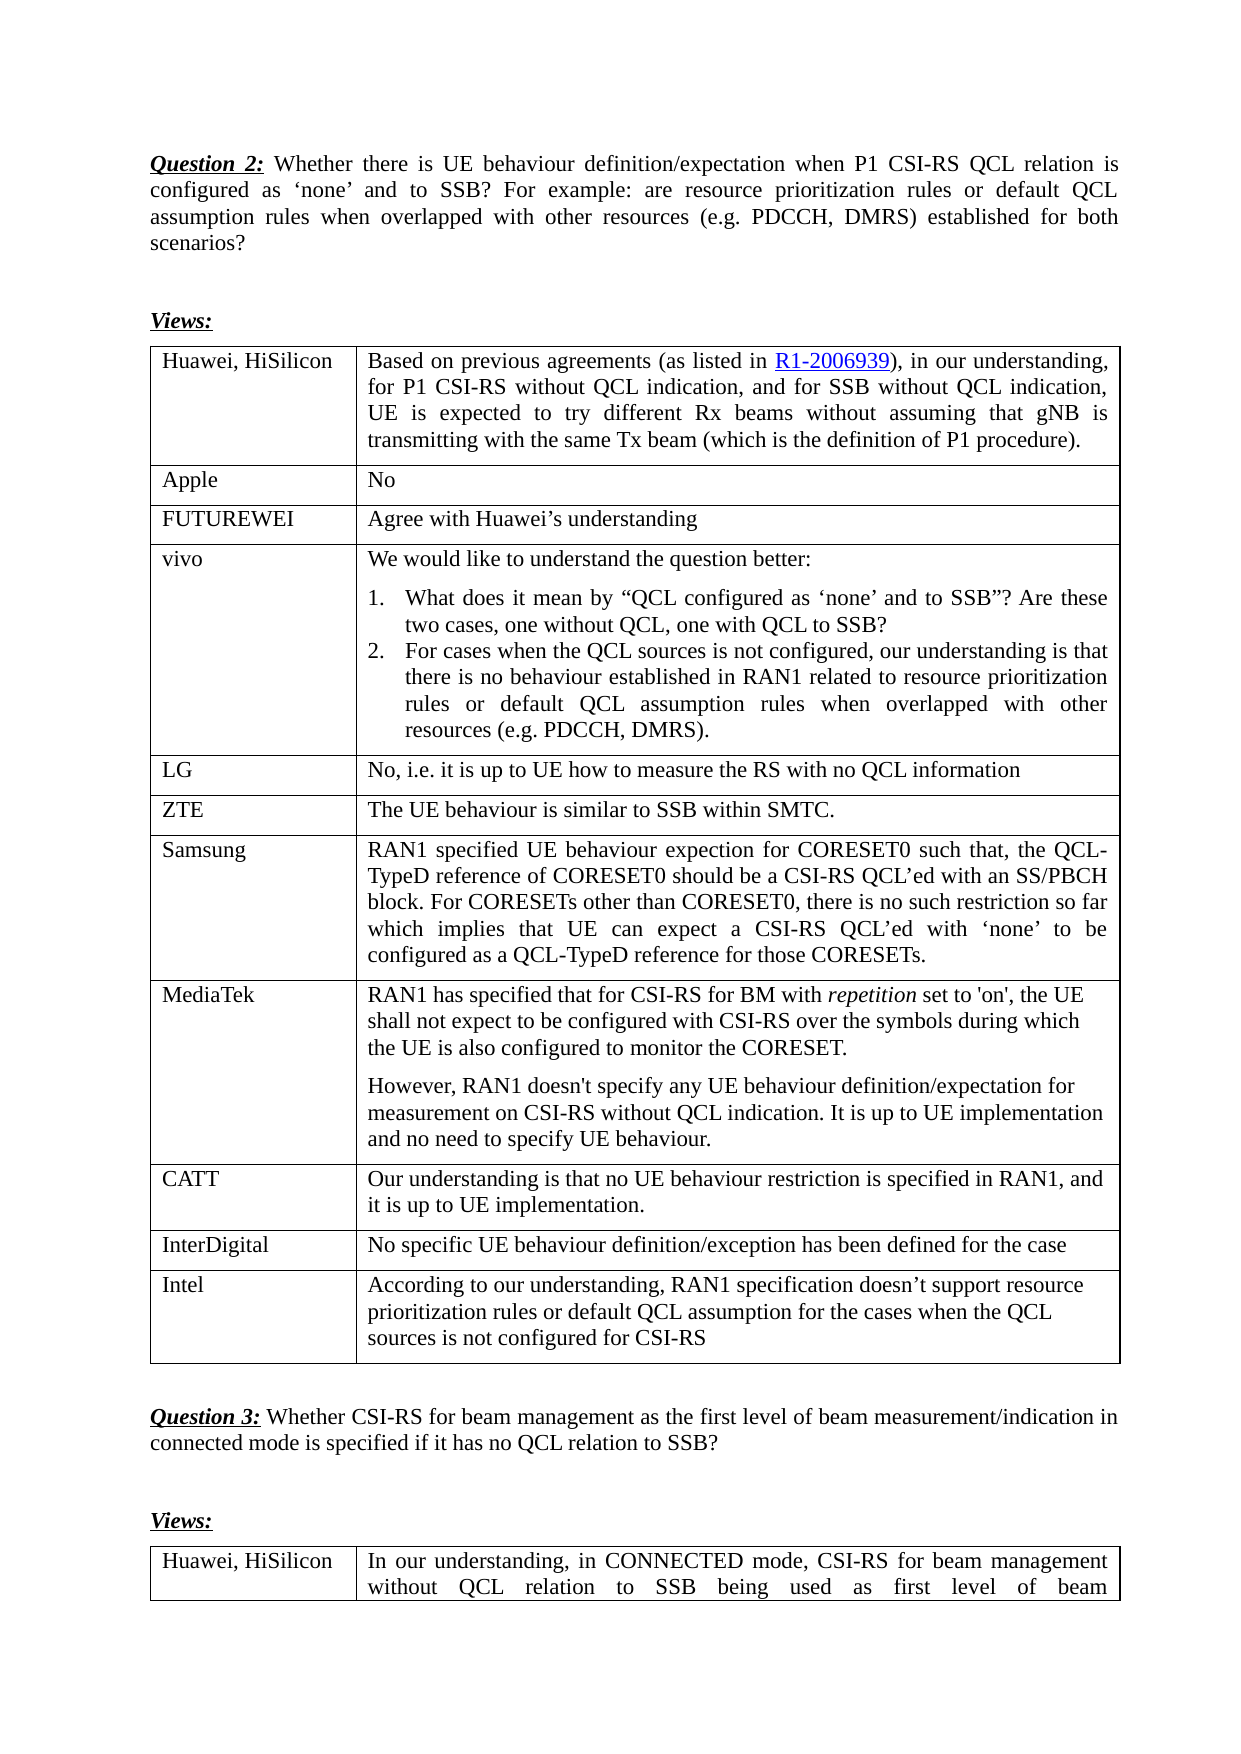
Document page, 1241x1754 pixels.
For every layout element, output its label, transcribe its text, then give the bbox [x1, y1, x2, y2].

table_cell No [357, 466, 1119, 504]
table_header Huawei, HiSilicon [151, 347, 356, 464]
table_cell We would like to understand the question better: What does it mean by “QCL configured as ‘none’ and to SSB”? Are these two cases, one without QCL, one with QCL to SSB? For cases when the QCL sources is not configured, our understanding is that there is no behaviour established in RAN1 related to resource prioritization rules or default QCL assumption rules when overlapped with other resources (e.g. PDCCH, DMRS). [357, 545, 1119, 755]
table_cell vivo [151, 545, 356, 755]
table_cell The UE behaviour is similar to SSB within SMTC. [357, 796, 1119, 835]
text Views: [150, 307, 1120, 333]
table_cell No, i.e. it is up to UE how to measure the RS with no QCL information [357, 756, 1119, 795]
text Question 2: Whether there is UE behaviour definition/expectation when P1 CSI-RS QCL relation is configured as ‘none’ and to SSB? For example: are resource prioritization rules or default QCL assumption rules when overlapped with other resources (e.g. PDCCH, DMRS) established for both scenarios? [150, 150, 1120, 255]
table_cell Samsung [151, 836, 356, 980]
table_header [357, 1547, 1119, 1599]
table_cell According to our understanding, RAN1 specification doesn’t support resource prioritization rules or default QCL assumption for the cases when the QCL sources is not configured for CSI-RS [357, 1271, 1119, 1363]
table_cell Apple [151, 466, 356, 504]
table_cell InterDigital [151, 1231, 356, 1270]
text Question 3: Whether CSI-RS for beam management as the first level of beam measurement/indication in connected mode is specified if it has no QCL relation to SSB? [150, 1403, 1120, 1456]
table_cell RAN1 specified UE behaviour expection for CORESET0 such that, the QCL-TypeD reference of CORESET0 should be a CSI-RS QCL’ed with an SS/PBCH block. For CORESETs other than CORESET0, there is no such restriction so far which implies that UE can expect a CSI-RS QCL’ed with ‘none’ to be configured as a QCL-TypeD reference for those CORESETs. [357, 836, 1119, 980]
table_cell LG [151, 756, 356, 795]
table_cell ZTE [151, 796, 356, 835]
table_cell Agree with Huawei’s understanding [357, 506, 1119, 544]
table_cell Intel [151, 1271, 356, 1363]
table_header Based on previous agreements (as listed in R1-2006939), in our understanding, for P1 CSI-RS without QCL indication, and for SSB without QCL indication, UE is expected to try different Rx beams without assuming that gNB is transmitting with the same Tx beam (which is the definition of P1 procedure). [357, 347, 1119, 464]
table_cell FUTUREWEI [151, 506, 356, 544]
text Views: [150, 1507, 1120, 1533]
table_header Huawei, HiSilicon [151, 1547, 356, 1599]
table_cell CATT [151, 1165, 356, 1230]
table_cell RAN1 has specified that for CSI-RS for BM with repetition set to 'on', the UE shall not expect to be configured with CSI-RS over the symbols during which the UE is also configured to monitor the CORESET. However, RAN1 doesn't specify any UE behaviour definition/expectation for measurement on CSI-RS without QCL indication. It is up to UE implementation and no need to specify UE behaviour. [357, 981, 1119, 1164]
table_cell Our understanding is that no UE behaviour restriction is specified in RAN1, and it is up to UE implementation. [357, 1165, 1119, 1230]
table_cell MediaTek [151, 981, 356, 1164]
table_cell No specific UE behaviour definition/exception has been defined for the case [357, 1231, 1119, 1270]
